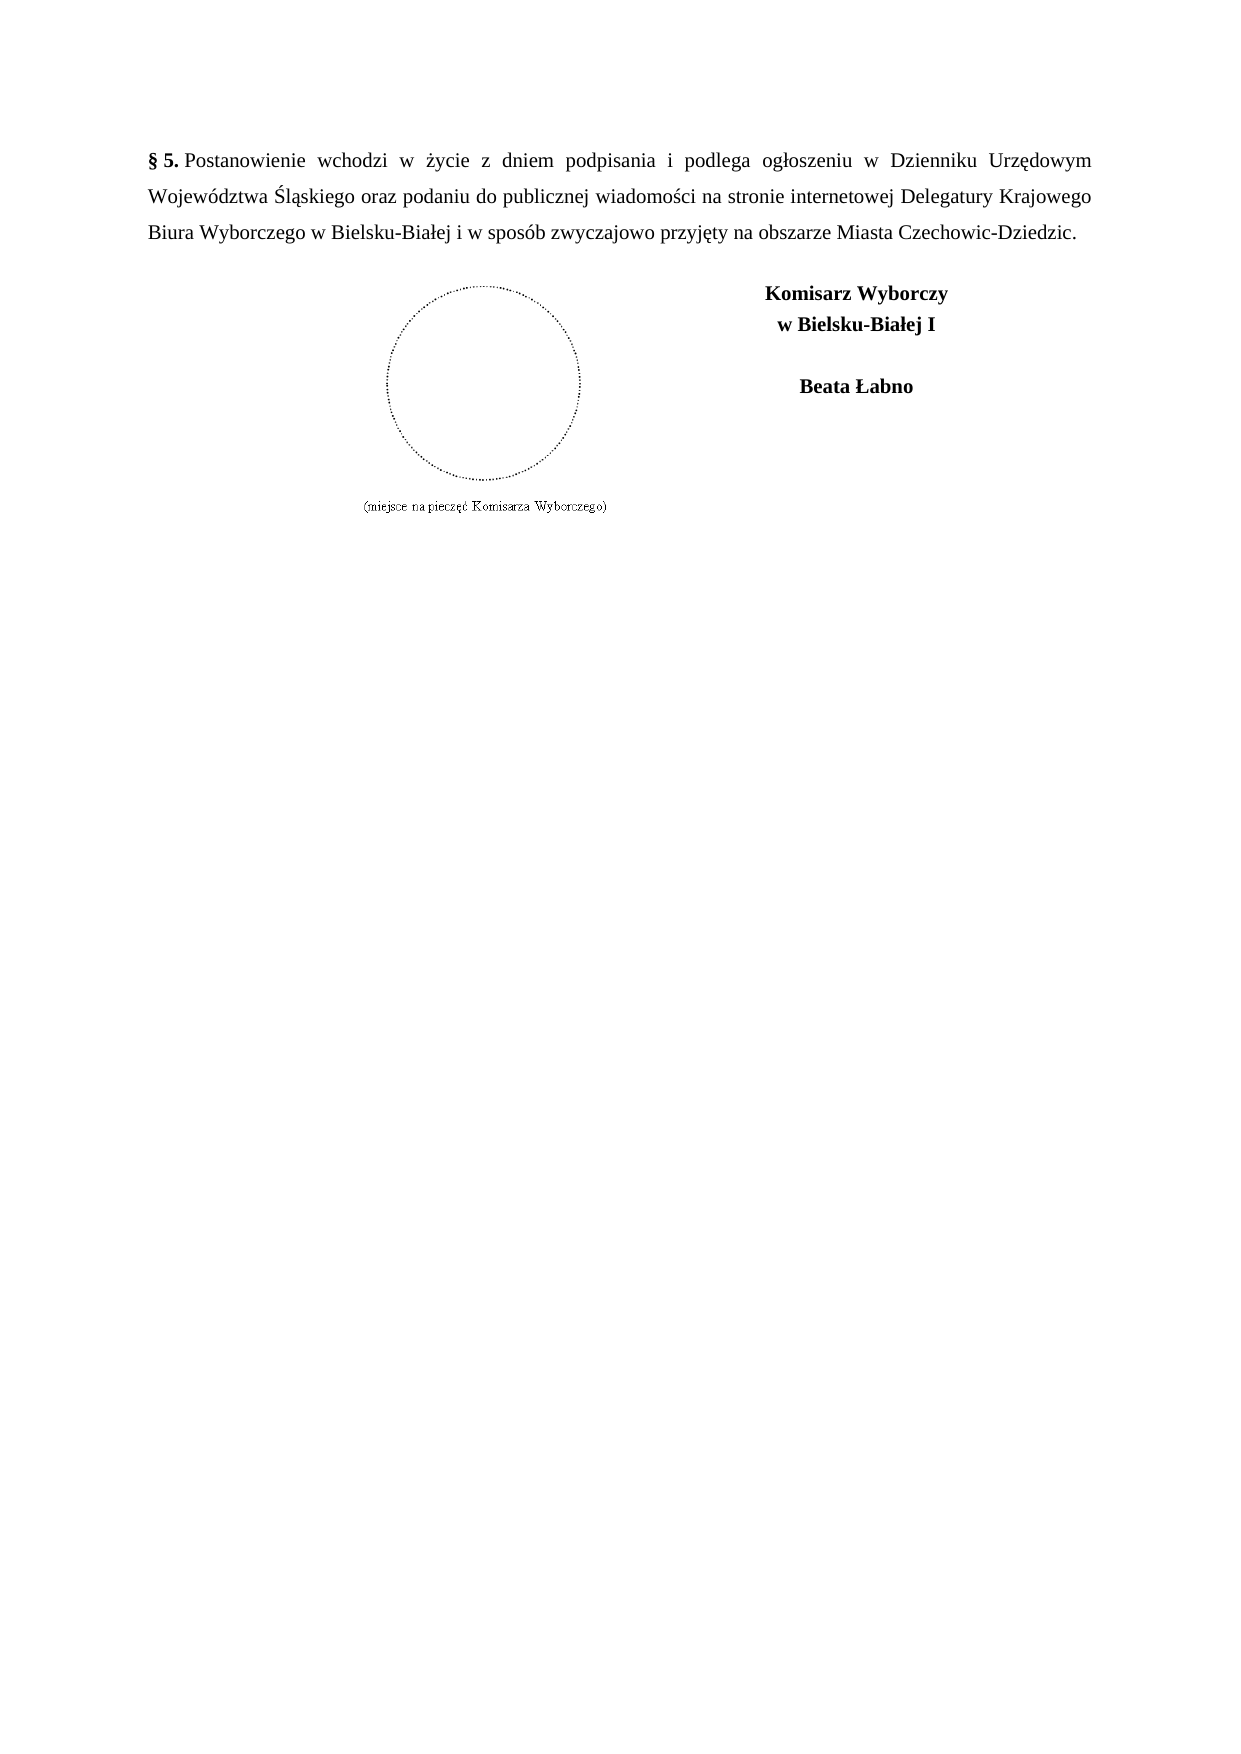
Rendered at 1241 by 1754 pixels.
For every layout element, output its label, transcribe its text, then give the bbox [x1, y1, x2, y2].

text Komisarz Wyborczy w Bielsku-Białej I [620, 281, 1093, 336]
picture [348, 281, 615, 521]
text Beata Łabno [620, 374, 1093, 398]
text § 5. Postanowienie wchodzi w życie z dniem podpisania i podlega ogłoszeniu w Dzienniku Urzędowym Województwa Śląskiego oraz podaniu do publicznej wiadomości na stronie internetowej Delegatury Krajowego Biura Wyborczego w Bielsku-Białej i w sposób zwyczajowo przyjęty na obszarze Miasta Czechowic-Dziedzic. [148, 148, 1093, 244]
